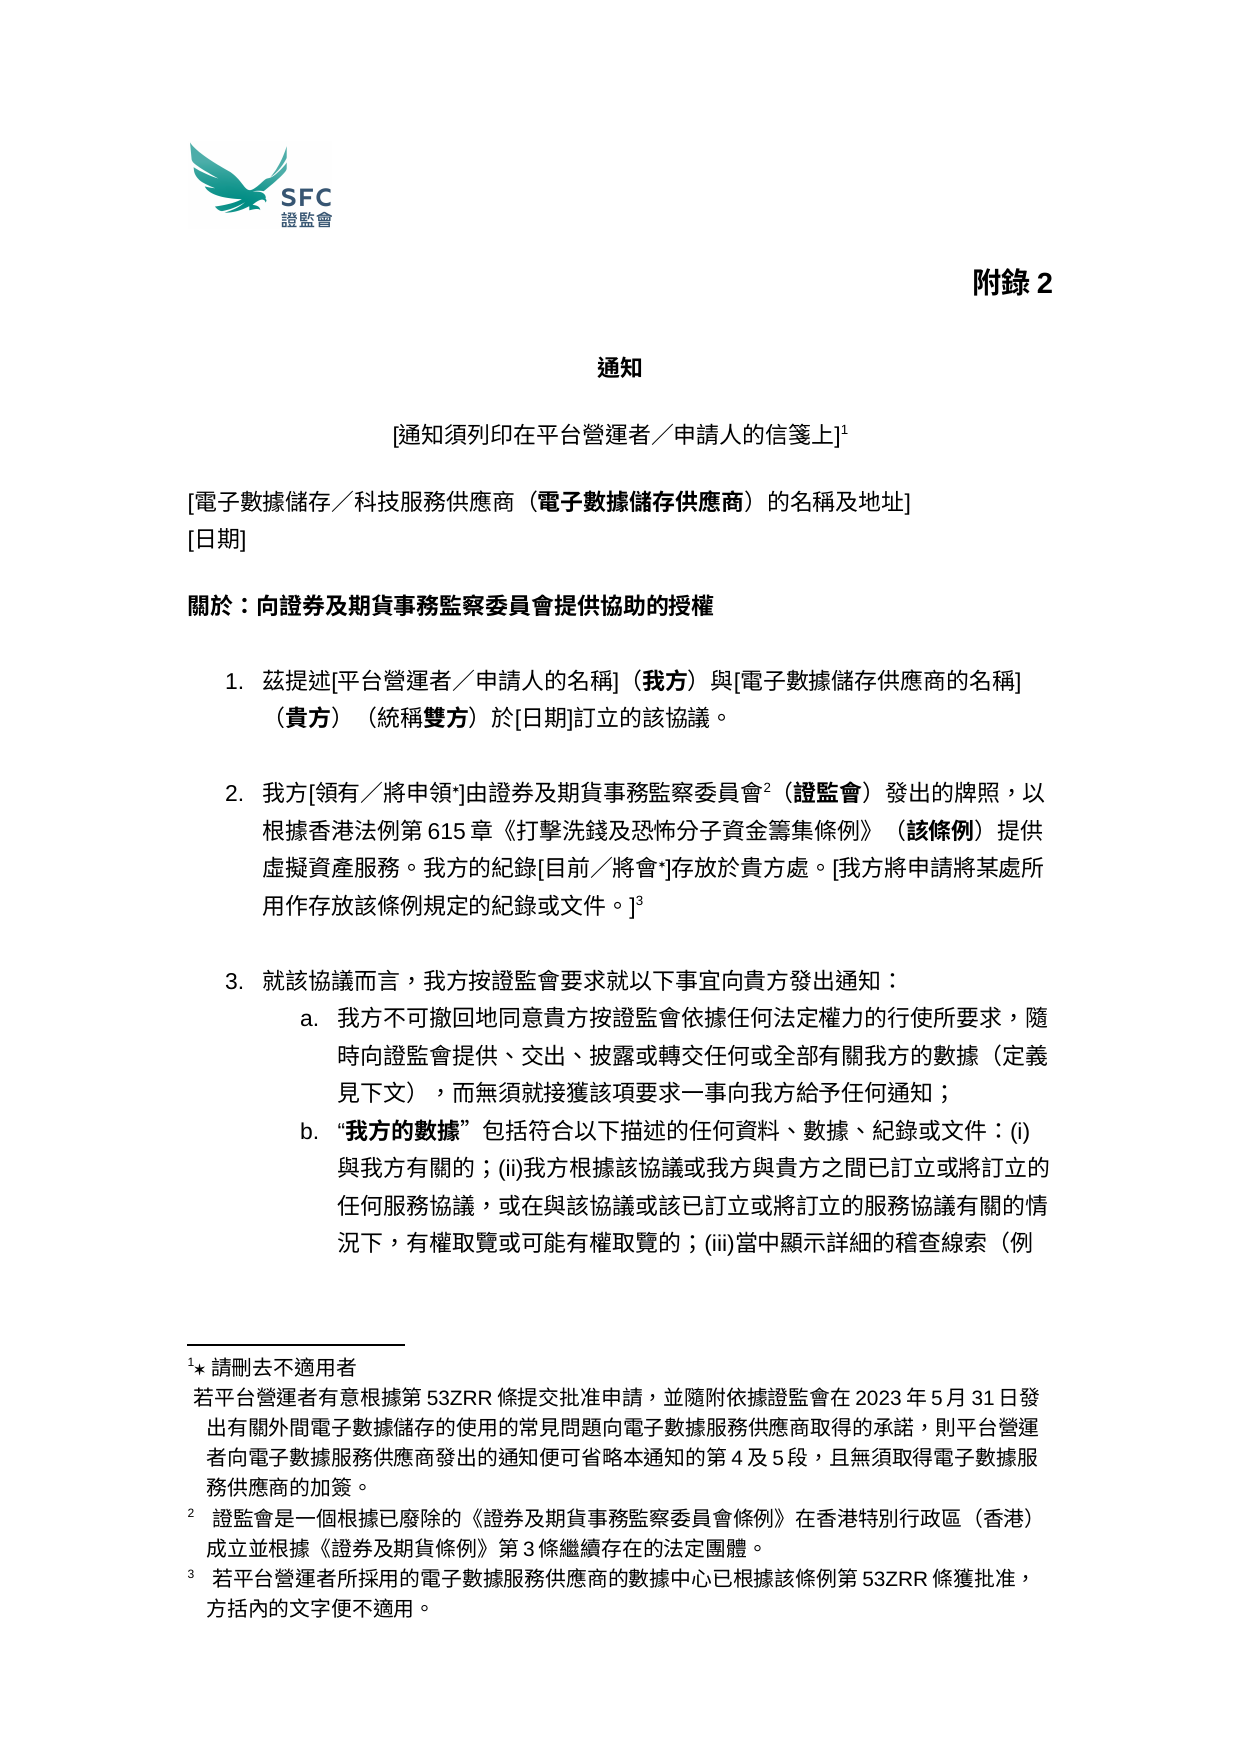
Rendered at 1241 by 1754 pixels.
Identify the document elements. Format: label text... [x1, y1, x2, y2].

text 通知 [187, 348, 1053, 385]
text [電子數據儲存／科技服務供應商（電子數據儲存供應商）的名稱及地址] [日期] [187, 481, 1053, 556]
list 我方[領有／將申領]由證券及期貨事務監察委員會（證監會）發出的牌照，以根據香港法例第615章《打擊洗錢及恐怖分子資金籌集條例》（該條例）提供虛擬資產服務。我方的紀錄[目前／將會]存放於貴方處。[我方將申請將某處所用作存放該條例規定的紀錄或文件。] [225, 773, 1053, 960]
text 關於：向證券及期貨事務監察委員會提供協助的授權 [187, 585, 1053, 623]
text 附錄2 [187, 244, 1053, 319]
list 茲提述[平台營運者／申請人的名稱]（我方）與[電子數據儲存供應商的名稱]（貴方）（統稱雙方）於[日期]訂立的該協議。 [225, 660, 1053, 773]
text [通知須列印在平台營運者／申請人的信箋上] [187, 414, 1053, 452]
picture [187, 141, 333, 229]
list 我方不可撤回地同意貴方按證監會依據任何法定權力的行使所要求，隨時向證監會提供、交出、披露或轉交任何或全部有關我方的數據（定義見下文），而無須就接獲該項要求一事向我方給予任何通知； [300, 998, 1053, 1110]
list 就該協議而言，我方按證監會要求就以下事宜向貴方發出通知： [225, 960, 1053, 998]
